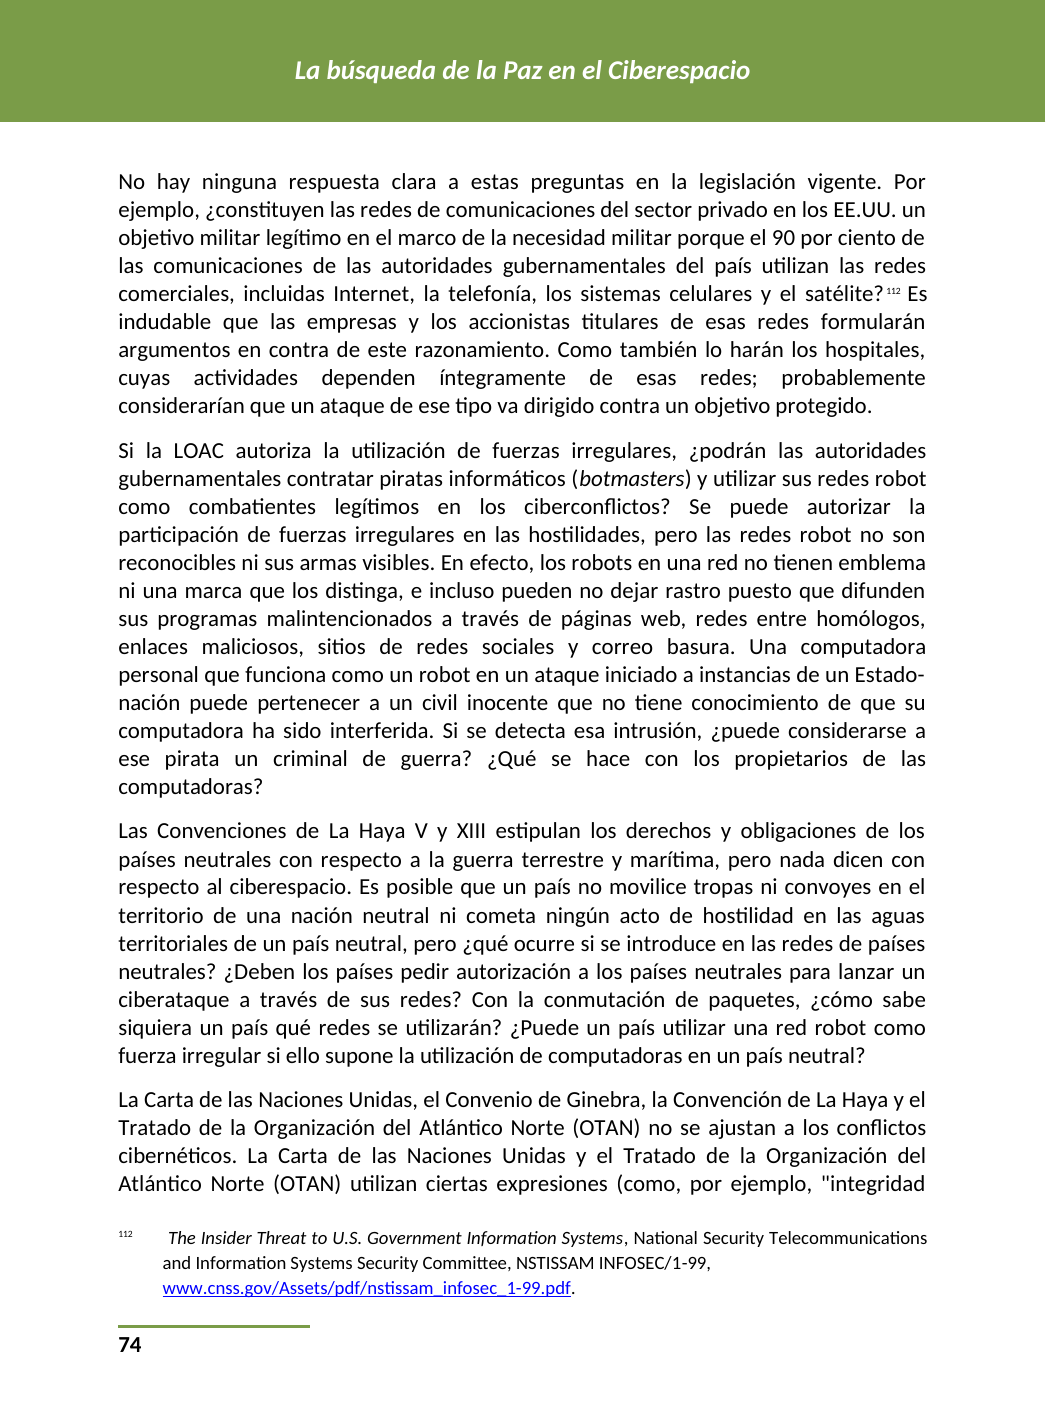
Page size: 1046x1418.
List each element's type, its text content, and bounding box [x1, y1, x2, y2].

text No hay ninguna respuesta clara a estas preguntas en la legislación vigente. Por ejemplo, ¿constituyen las redes de comunicaciones del sector privado en los EE.UU. un objetivo militar legítimo en el marco de la necesidad militar porque el 90 por ciento de las comunicaciones de las autoridades gubernamentales del país utilizan las redes comerciales, incluidas Internet, la telefonía, los sistemas celulares y el satélite? Es indudable que las empresas y los accionistas titulares de esas redes formularán argumentos en contra de este razonamiento. Como también lo harán los hospitales, cuyas actividades dependen íntegramente de esas redes; probablemente considerarían que un ataque de ese tipo va dirigido contra un objetivo protegido. [118, 167, 927, 419]
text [118, 1086, 927, 1198]
text Si la LOAC autoriza la utilización de fuerzas irregulares, ¿podrán las autoridades gubernamentales contratar piratas informáticos (botmasters) y utilizar sus redes robot como combatientes legítimos en los ciberconflictos? Se puede autorizar la participación de fuerzas irregulares en las hostilidades, pero las redes robot no son reconocibles ni sus armas visibles. En efecto, los robots en una red no tienen emblema ni una marca que los distinga, e incluso pueden no dejar rastro puesto que difunden sus programas malintencionados a través de páginas web, redes entre homólogos, enlaces maliciosos, sitios de redes sociales y correo basura. Una computadora personal que funciona como un robot en un ataque iniciado a instancias de un Estado-nación puede pertenecer a un civil inocente que no tiene conocimiento de que su computadora ha sido interferida. Si se detecta esa intrusión, ¿puede considerarse a ese pirata un criminal de guerra? ¿Qué se hace con los propietarios de las computadoras? [118, 436, 927, 800]
text Las Convenciones de La Haya V y XIII estipulan los derechos y obligaciones de los países neutrales con respecto a la guerra terrestre y marítima, pero nada dicen con respecto al ciberespacio. Es posible que un país no movilice tropas ni convoyes en el territorio de una nación neutral ni cometa ningún acto de hostilidad en las aguas territoriales de un país neutral, pero ¿qué ocurre si se introduce en las redes de países neutrales? ¿Deben los países pedir autorización a los países neutrales para lanzar un ciberataque a través de sus redes? Con la conmutación de paquetes, ¿cómo sabe siquiera un país qué redes se utilizarán? ¿Puede un país utilizar una red robot como fuerza irregular si ello supone la utilización de computadoras en un país neutral? [118, 817, 927, 1069]
